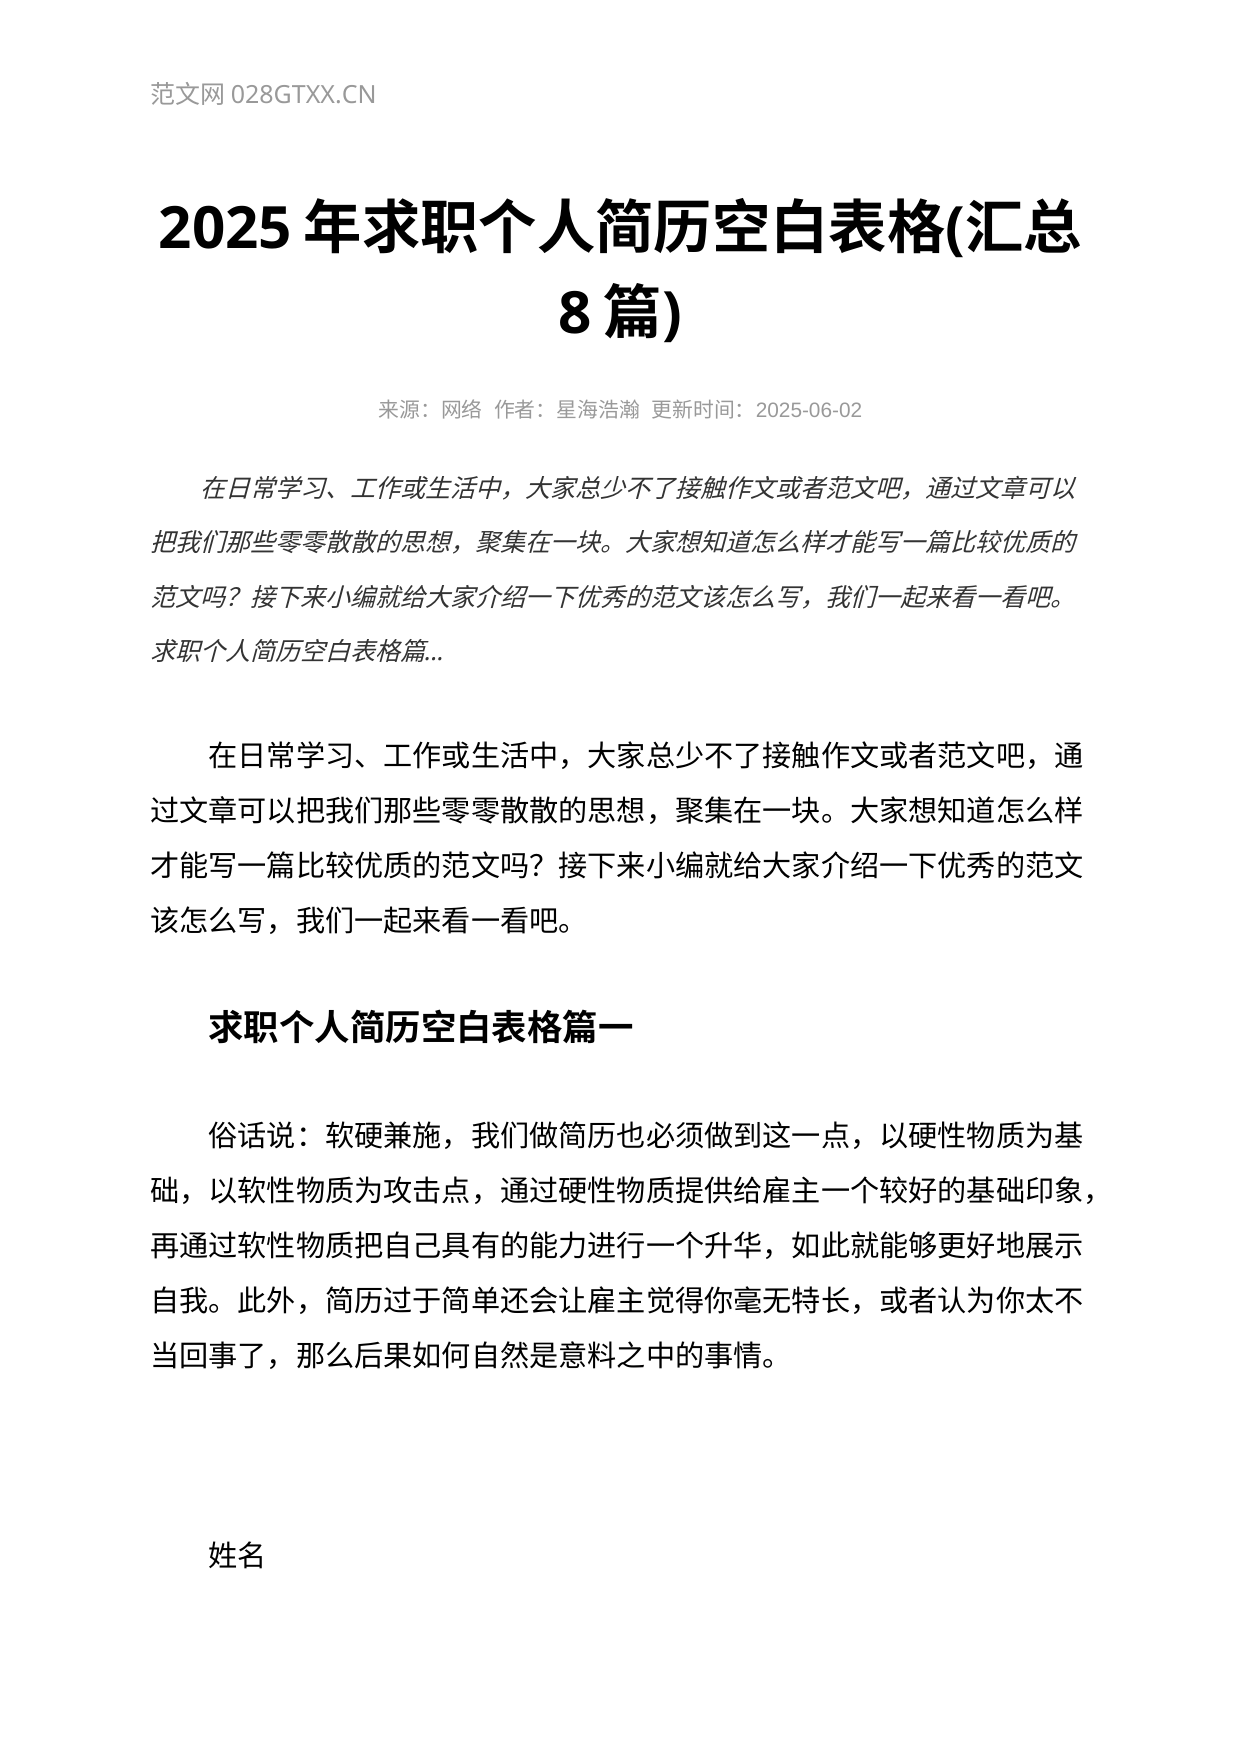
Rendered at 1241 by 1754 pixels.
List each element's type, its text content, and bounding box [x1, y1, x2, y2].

text 在日常学习、工作或生活中，大家总少不了接触作文或者范文吧，通过文章可以把我们那些零零散散的思想，聚集在一块。大家想知道怎么样才能写一篇比较优质的范文吗？接下来小编就给大家介绍一下优秀的范文该怎么写，我们一起来看一看吧。 [150, 733, 1090, 940]
text 俗话说：软硬兼施，我们做简历也必须做到这一点，以硬性物质为基础，以软性物质为攻击点，通过硬性物质提供给雇主一个较好的基础印象，再通过软性物质把自己具有的能力进行一个升华，如此就能够更好地展示自我。此外，简历过于简单还会让雇主觉得你毫无特长，或者认为你太不当回事了，那么后果如何自然是意料之中的事情。 [150, 1113, 1090, 1375]
text 在日常学习、工作或生活中，大家总少不了接触作文或者范文吧，通过文章可以把我们那些零零散散的思想，聚集在一块。大家想知道怎么样才能写一篇比较优质的范文吗？接下来小编就给大家介绍一下优秀的范文该怎么写，我们一起来看一看吧。求职个人简历空白表格篇... [150, 468, 1090, 668]
subtitle 2025年求职个人简历空白表格(汇总8篇) [150, 181, 1090, 351]
text 求职个人简历空白表格篇一 [150, 999, 1090, 1051]
text 姓名 [150, 1533, 1090, 1575]
text 来源：网络 作者：星海浩瀚 更新时间：2025-06-02 [150, 398, 1090, 422]
